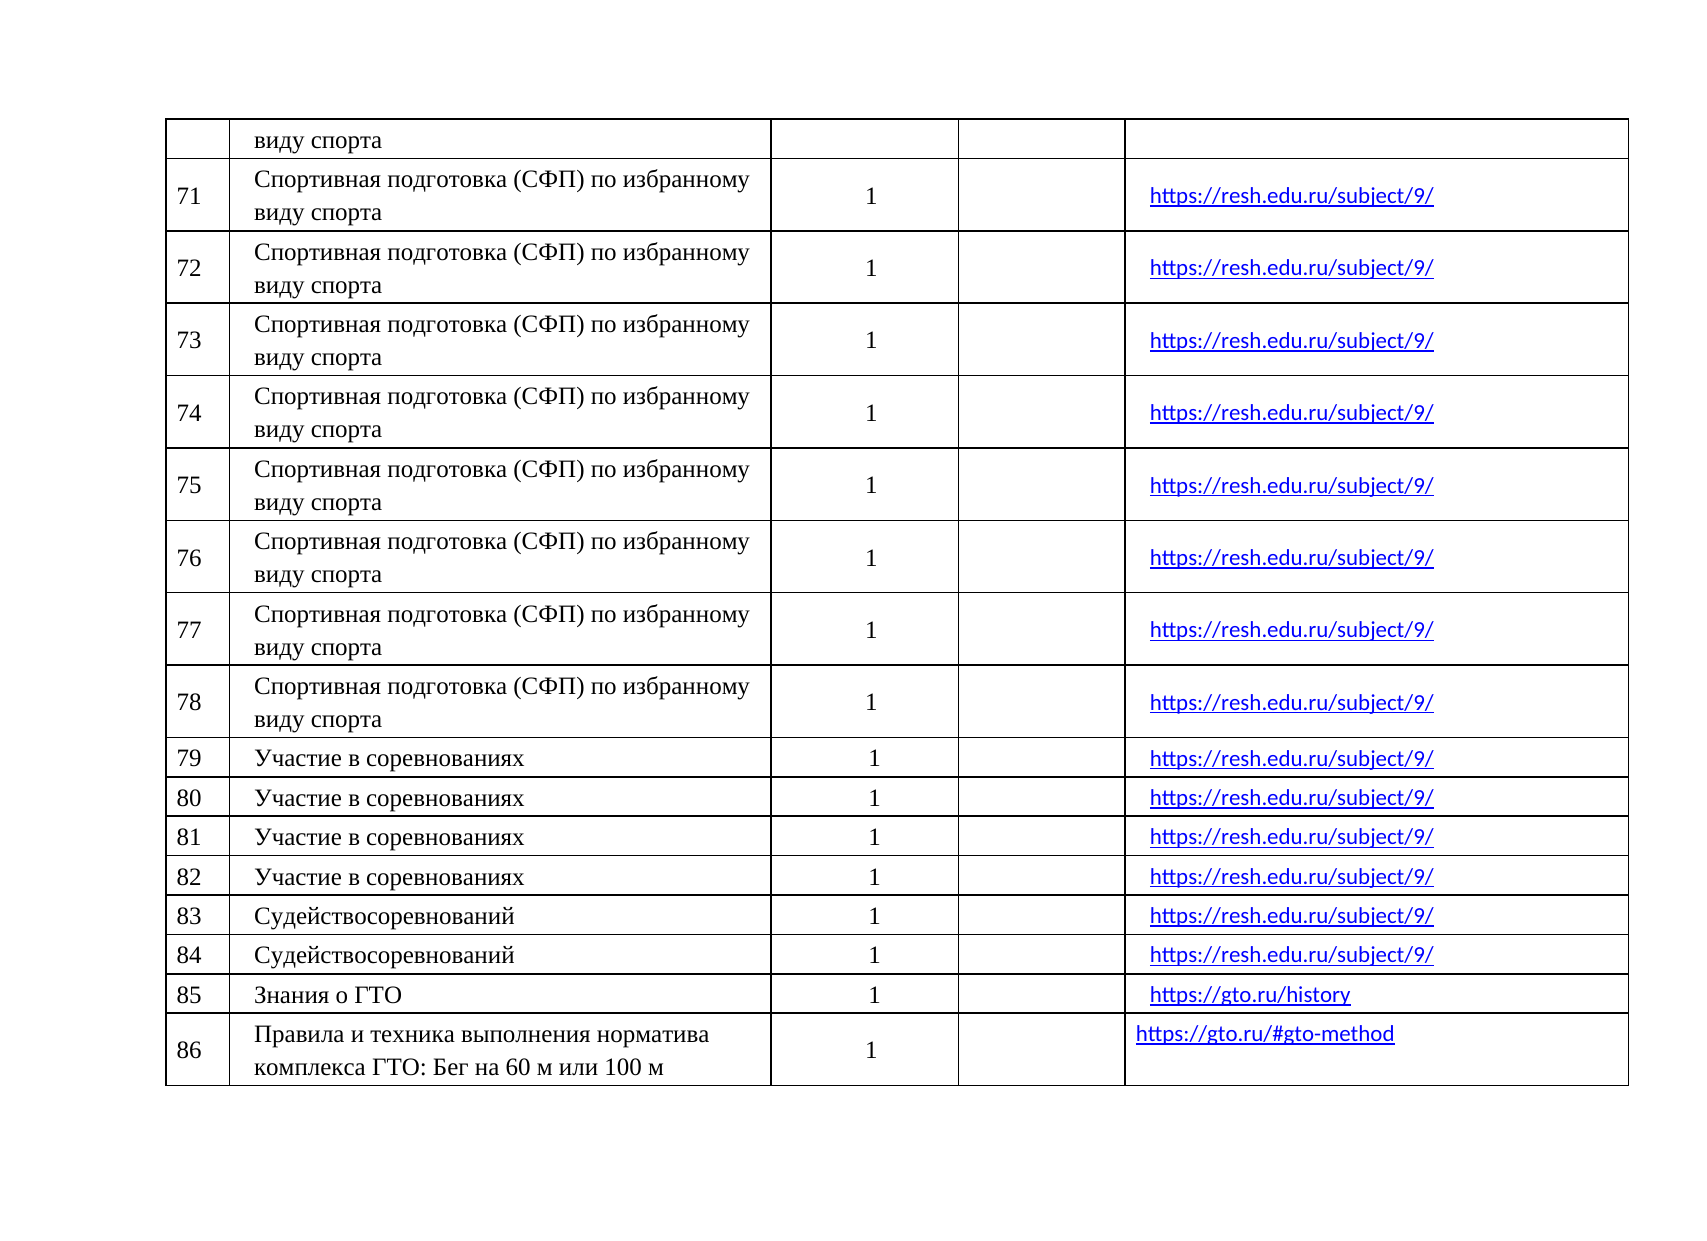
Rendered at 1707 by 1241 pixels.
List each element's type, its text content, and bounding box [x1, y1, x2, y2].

table_cell [959, 521, 1124, 592]
table_cell 80 [167, 778, 229, 815]
table_cell 1 [772, 1014, 958, 1085]
table_cell https://resh.edu.ru/subject/9/ [1126, 856, 1628, 894]
table_cell [959, 159, 1124, 230]
table_cell 1 [772, 593, 958, 664]
table_cell [959, 896, 1124, 933]
table_cell 1 [772, 449, 958, 519]
table_cell [959, 304, 1124, 375]
table_cell https://resh.edu.ru/subject/9/ [1126, 666, 1628, 737]
table_cell Спортивная подготовка (СФП) по избранному виду спорта [230, 666, 770, 737]
table_cell https://resh.edu.ru/subject/9/ [1126, 376, 1628, 447]
table_cell https://resh.edu.ru/subject/9/ [1126, 521, 1628, 592]
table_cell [1126, 1014, 1628, 1085]
table_cell [959, 232, 1124, 302]
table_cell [230, 120, 770, 157]
table_cell [959, 778, 1124, 815]
table_cell [959, 817, 1124, 855]
table_cell 78 [167, 666, 229, 737]
table_cell https://resh.edu.ru/subject/9/ [1126, 738, 1628, 776]
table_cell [1126, 120, 1628, 157]
table_cell 86 [167, 1014, 229, 1085]
table_cell Участие в соревнованиях [230, 856, 770, 894]
table_cell 81 [167, 817, 229, 855]
table_cell 1 [772, 304, 958, 375]
table_cell [959, 666, 1124, 737]
table_cell 1 [772, 817, 958, 855]
table_cell [959, 975, 1124, 1012]
table_cell https://resh.edu.ru/subject/9/ [1126, 896, 1628, 933]
table_cell [959, 738, 1124, 776]
table_cell 1 [772, 856, 958, 894]
table_cell Спортивная подготовка (СФП) по избранному виду спорта [230, 232, 770, 302]
table_cell 1 [772, 778, 958, 815]
table_cell 85 [167, 975, 229, 1012]
table_cell 1 [772, 232, 958, 302]
table_cell [959, 593, 1124, 664]
table_cell 1 [772, 935, 958, 973]
table_cell 1 [772, 896, 958, 933]
table_cell [959, 120, 1124, 157]
table_cell 82 [167, 856, 229, 894]
table_cell 75 [167, 449, 229, 519]
table_cell https://resh.edu.ru/subject/9/ [1126, 778, 1628, 815]
table_cell https://resh.edu.ru/subject/9/ [1126, 817, 1628, 855]
table_cell https://resh.edu.ru/subject/9/ [1126, 449, 1628, 519]
table_cell [959, 1014, 1124, 1085]
table_cell [959, 376, 1124, 447]
table_cell https://resh.edu.ru/subject/9/ [1126, 935, 1628, 973]
table_cell [959, 449, 1124, 519]
table_cell https://resh.edu.ru/subject/9/ [1126, 593, 1628, 664]
table_cell https://resh.edu.ru/subject/9/ [1126, 159, 1628, 230]
table_cell 1 [772, 975, 958, 1012]
table_cell Участие в соревнованиях [230, 817, 770, 855]
table_cell 73 [167, 304, 229, 375]
table_cell 1 [772, 738, 958, 776]
table_cell 84 [167, 935, 229, 973]
table_cell 79 [167, 738, 229, 776]
table_cell https://resh.edu.ru/subject/9/ [1126, 304, 1628, 375]
table_cell Знания о ГТО [230, 975, 770, 1012]
table_cell https://gto.ru/history [1126, 975, 1628, 1012]
table_cell Судействосоревнований [230, 935, 770, 973]
table_cell 74 [167, 376, 229, 447]
table_cell 77 [167, 593, 229, 664]
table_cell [230, 1014, 770, 1085]
table_cell 1 [772, 120, 958, 157]
table_cell 72 [167, 232, 229, 302]
table_cell 1 [772, 521, 958, 592]
table_cell Спортивная подготовка (СФП) по избранному виду спорта [230, 521, 770, 592]
table_cell 83 [167, 896, 229, 933]
table_cell Спортивная подготовка (СФП) по избранному виду спорта [230, 376, 770, 447]
table_cell Спортивная подготовка (СФП) по избранному виду спорта [230, 593, 770, 664]
table_cell Спортивная подготовка (СФП) по избранному виду спорта [230, 449, 770, 519]
table_cell [959, 935, 1124, 973]
table_cell 1 [772, 376, 958, 447]
table_cell 1 [772, 666, 958, 737]
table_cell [230, 159, 770, 230]
table_cell 71 [167, 159, 229, 230]
table_cell Участие в соревнованиях [230, 778, 770, 815]
table_cell Участие в соревнованиях [230, 738, 770, 776]
table_cell 76 [167, 521, 229, 592]
table_cell 1 [772, 159, 958, 230]
table_cell https://resh.edu.ru/subject/9/ [1126, 232, 1628, 302]
table_cell Судействосоревнований [230, 896, 770, 933]
table_cell 70 [167, 120, 229, 157]
table_cell [959, 856, 1124, 894]
table_cell Спортивная подготовка (СФП) по избранному виду спорта [230, 304, 770, 375]
